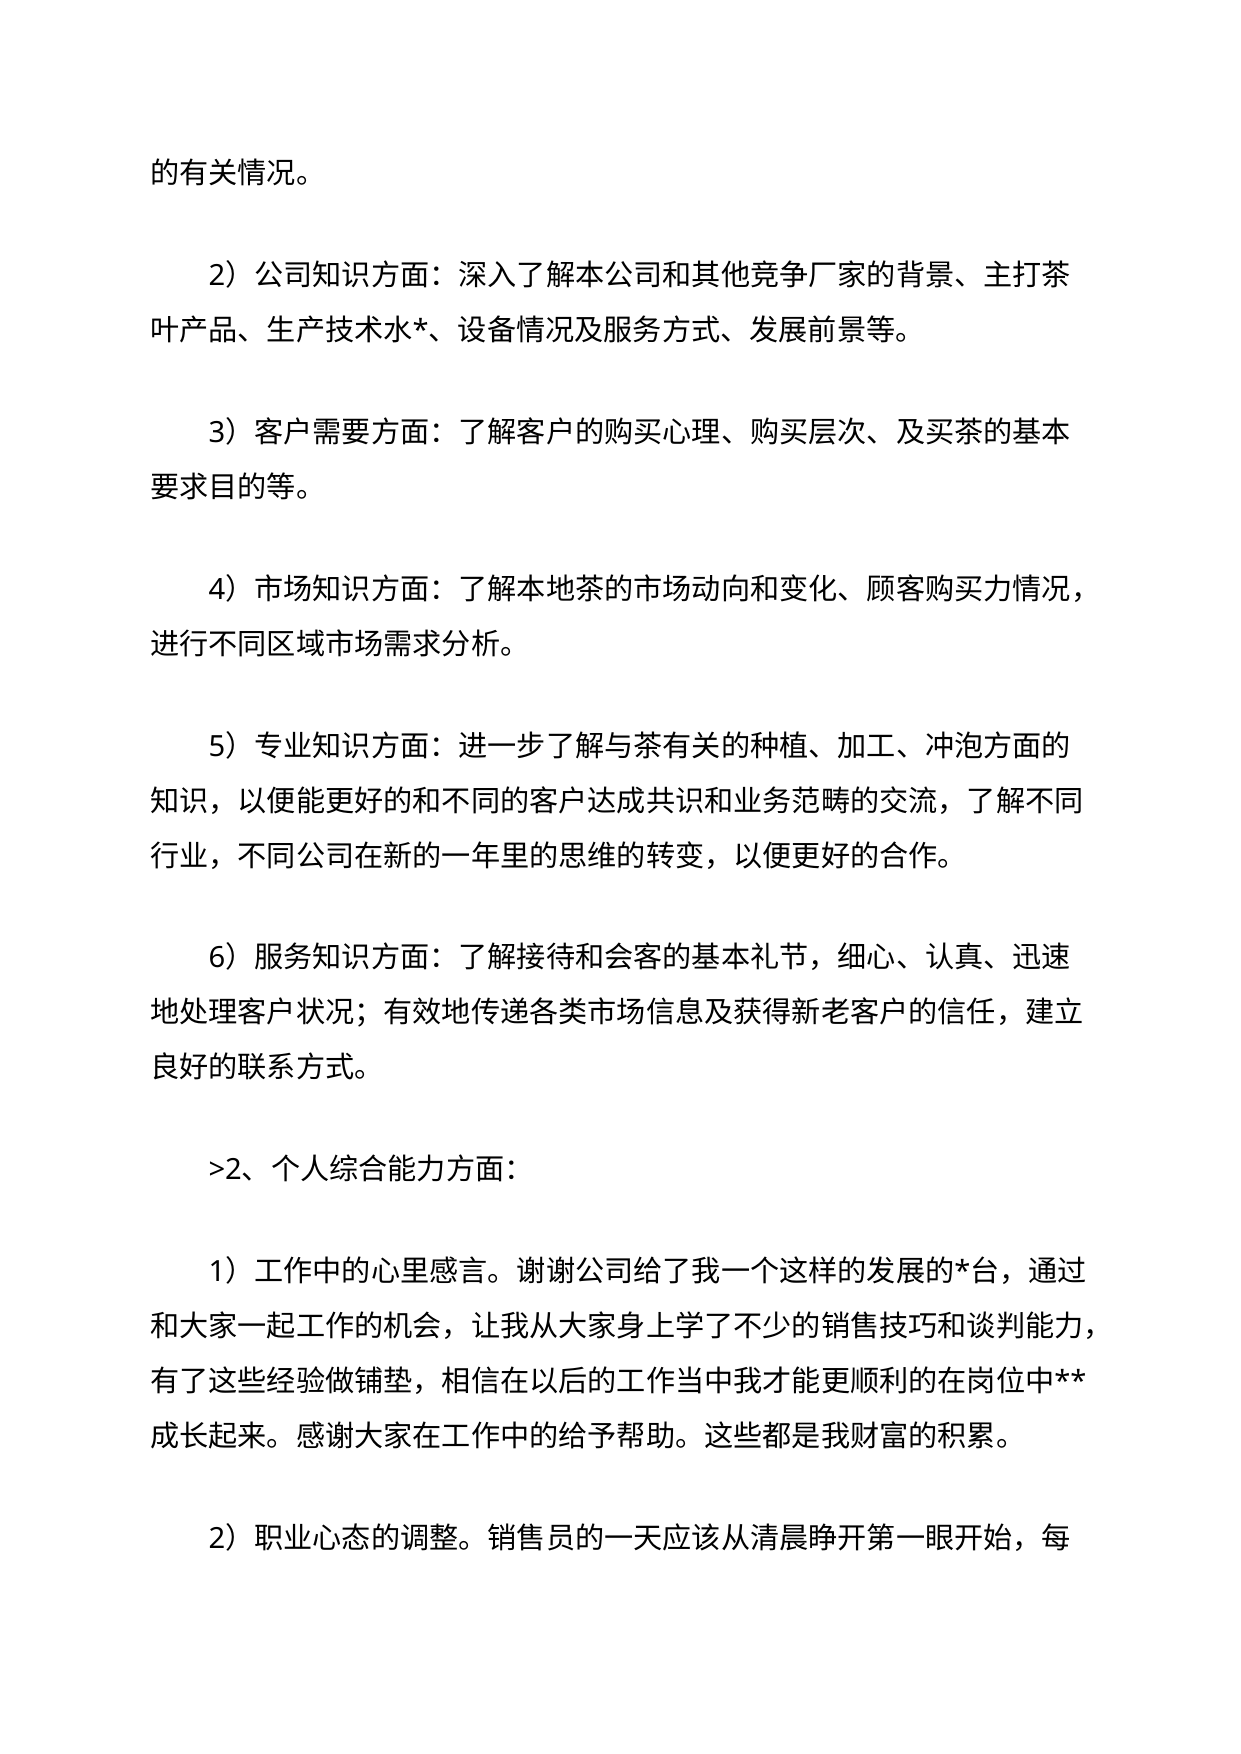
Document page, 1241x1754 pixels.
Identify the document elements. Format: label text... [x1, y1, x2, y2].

text 1）工作中的心里感言。谢谢公司给了我一个这样的发展的*台，通过和大家一起工作的机会，让我从大家身上学了不少的销售技巧和谈判能力，有了这些经验做铺垫，相信在以后的工作当中我才能更顺利的在岗位中**成长起来。感谢大家在工作中的给予帮助。这些都是我财富的积累。 [150, 1248, 1090, 1455]
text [150, 1514, 1090, 1557]
text 5）专业知识方面：进一步了解与茶有关的种植、加工、冲泡方面的知识，以便能更好的和不同的客户达成共识和业务范畴的交流，了解不同行业，不同公司在新的一年里的思维的转变，以便更好的合作。 [150, 722, 1090, 874]
text 6）服务知识方面：了解接待和会客的基本礼节，细心、认真、迅速地处理客户状况；有效地传递各类市场信息及获得新老客户的信任，建立良好的联系方式。 [150, 934, 1090, 1086]
text >2、个人综合能力方面： [150, 1146, 1090, 1188]
text 3）客户需要方面：了解客户的购买心理、购买层次、及买茶的基本要求目的等。 [150, 409, 1090, 506]
text 2）公司知识方面：深入了解本公司和其他竞争厂家的背景、主打茶叶产品、生产技术水*、设备情况及服务方式、发展前景等。 [150, 252, 1090, 349]
text 4）市场知识方面：了解本地茶的市场动向和变化、顾客购买力情况，进行不同区域市场需求分析。 [150, 566, 1090, 663]
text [150, 150, 1090, 192]
